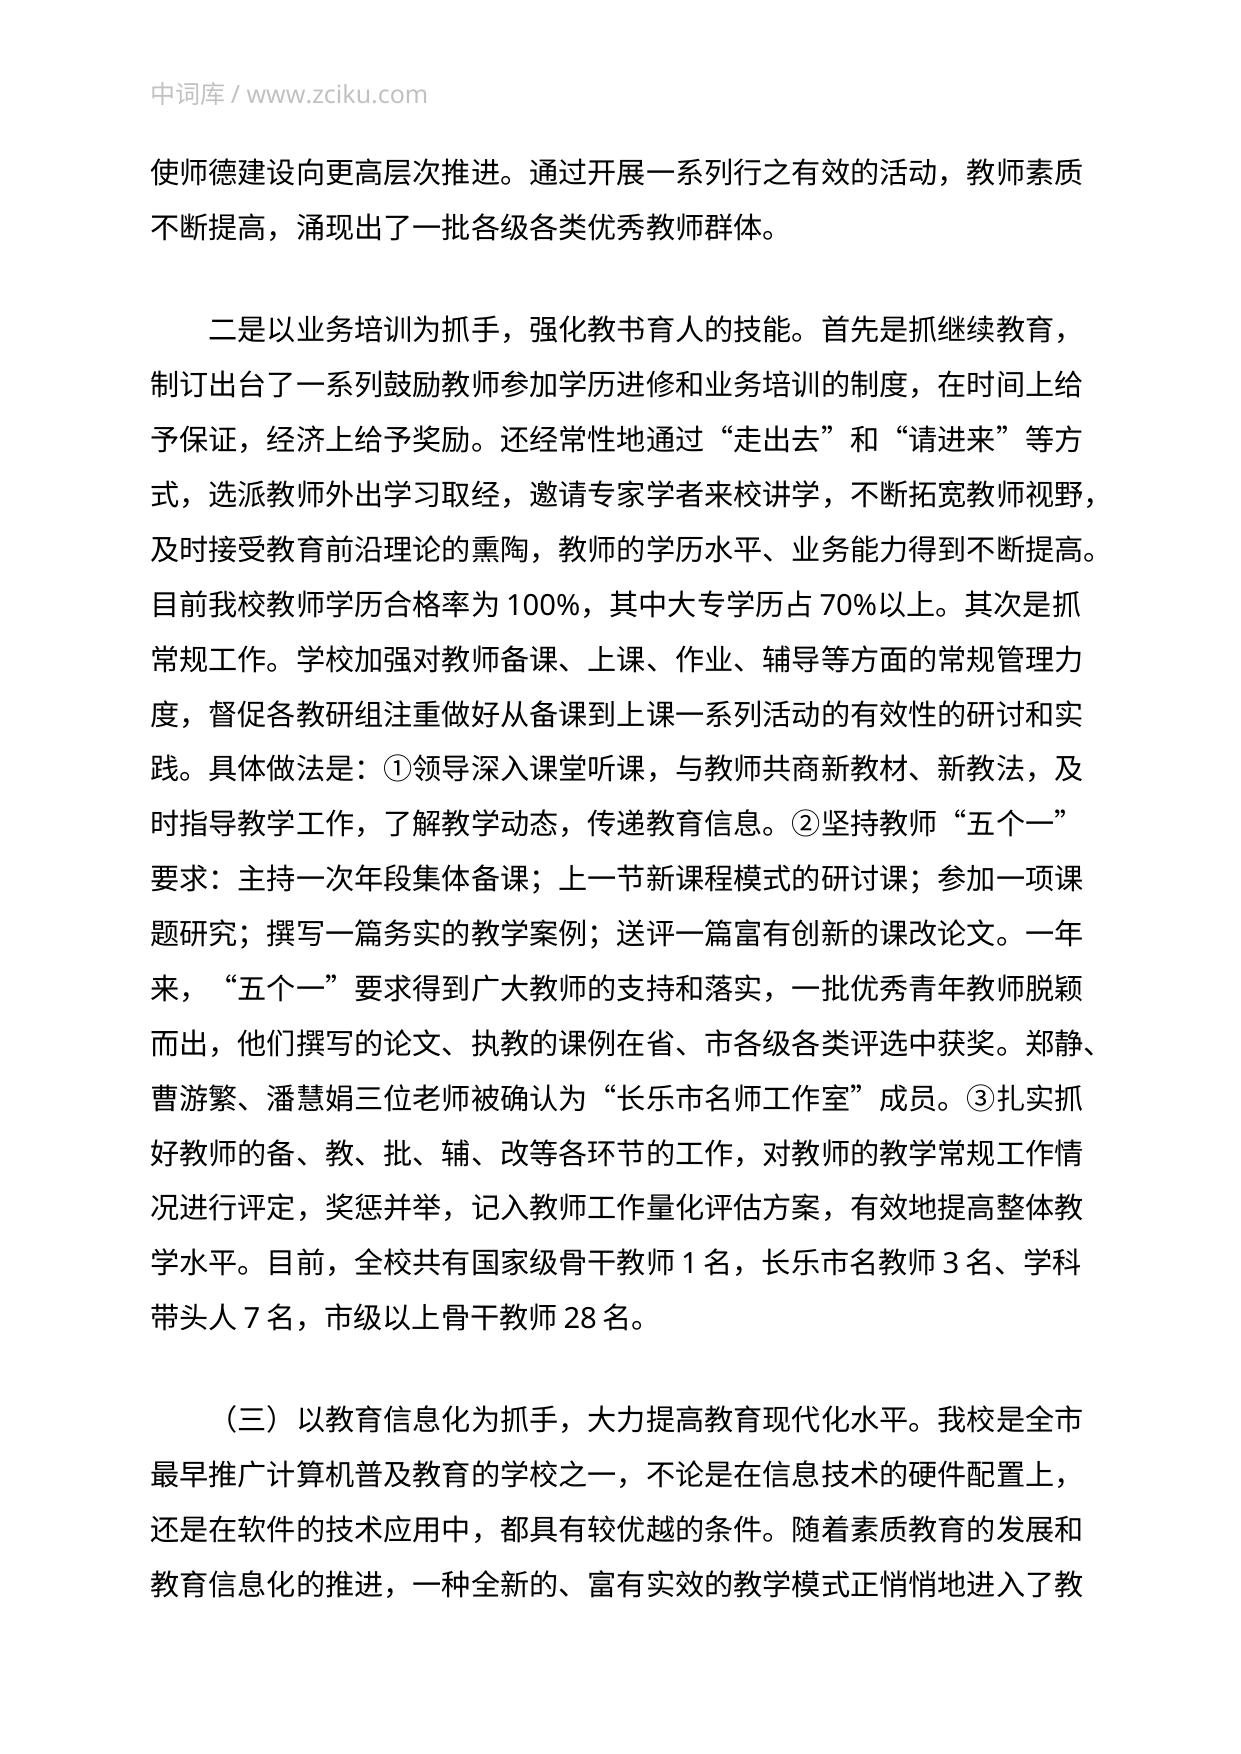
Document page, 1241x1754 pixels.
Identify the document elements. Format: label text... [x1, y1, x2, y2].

text 二是以业务培训为抓手，强化教书育人的技能。首先是抓继续教育，制订出台了一系列鼓励教师参加学历进修和业务培训的制度，在时间上给予保证，经济上给予奖励。还经常性地通过“走出去”和“请进来”等方式，选派教师外出学习取经，邀请专家学者来校讲学，不断拓宽教师视野，及时接受教育前沿理论的熏陶，教师的学历水平、业务能力得到不断提高。目前我校教师学历合格率为100%，其中大专学历占70%以上。其次是抓常规工作。学校加强对教师备课、上课、作业、辅导等方面的常规管理力度，督促各教研组注重做好从备课到上课一系列活动的有效性的研讨和实践。具体做法是：①领导深入课堂听课，与教师共商新教材、新教法，及时指导教学工作，了解教学动态，传递教育信息。②坚持教师“五个一”要求：主持一次年段集体备课；上一节新课程模式的研讨课；参加一项课题研究；撰写一篇务实的教学案例；送评一篇富有创新的课改论文。一年来，“五个一”要求得到广大教师的支持和落实，一批优秀青年教师脱颖而出，他们撰写的论文、执教的课例在省、市各级各类评选中获奖。郑静、曹游繁、潘慧娟三位老师被确认为“长乐市名师工作室”成员。③扎实抓好教师的备、教、批、辅、改等各环节的工作，对教师的教学常规工作情况进行评定，奖惩并举，记入教师工作量化评估方案，有效地提高整体教学水平。目前，全校共有国家级骨干教师1名，长乐市名教师3名、学科带头人7名，市级以上骨干教师28名。 [150, 307, 1090, 1337]
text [150, 150, 1090, 247]
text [150, 1397, 1090, 1604]
